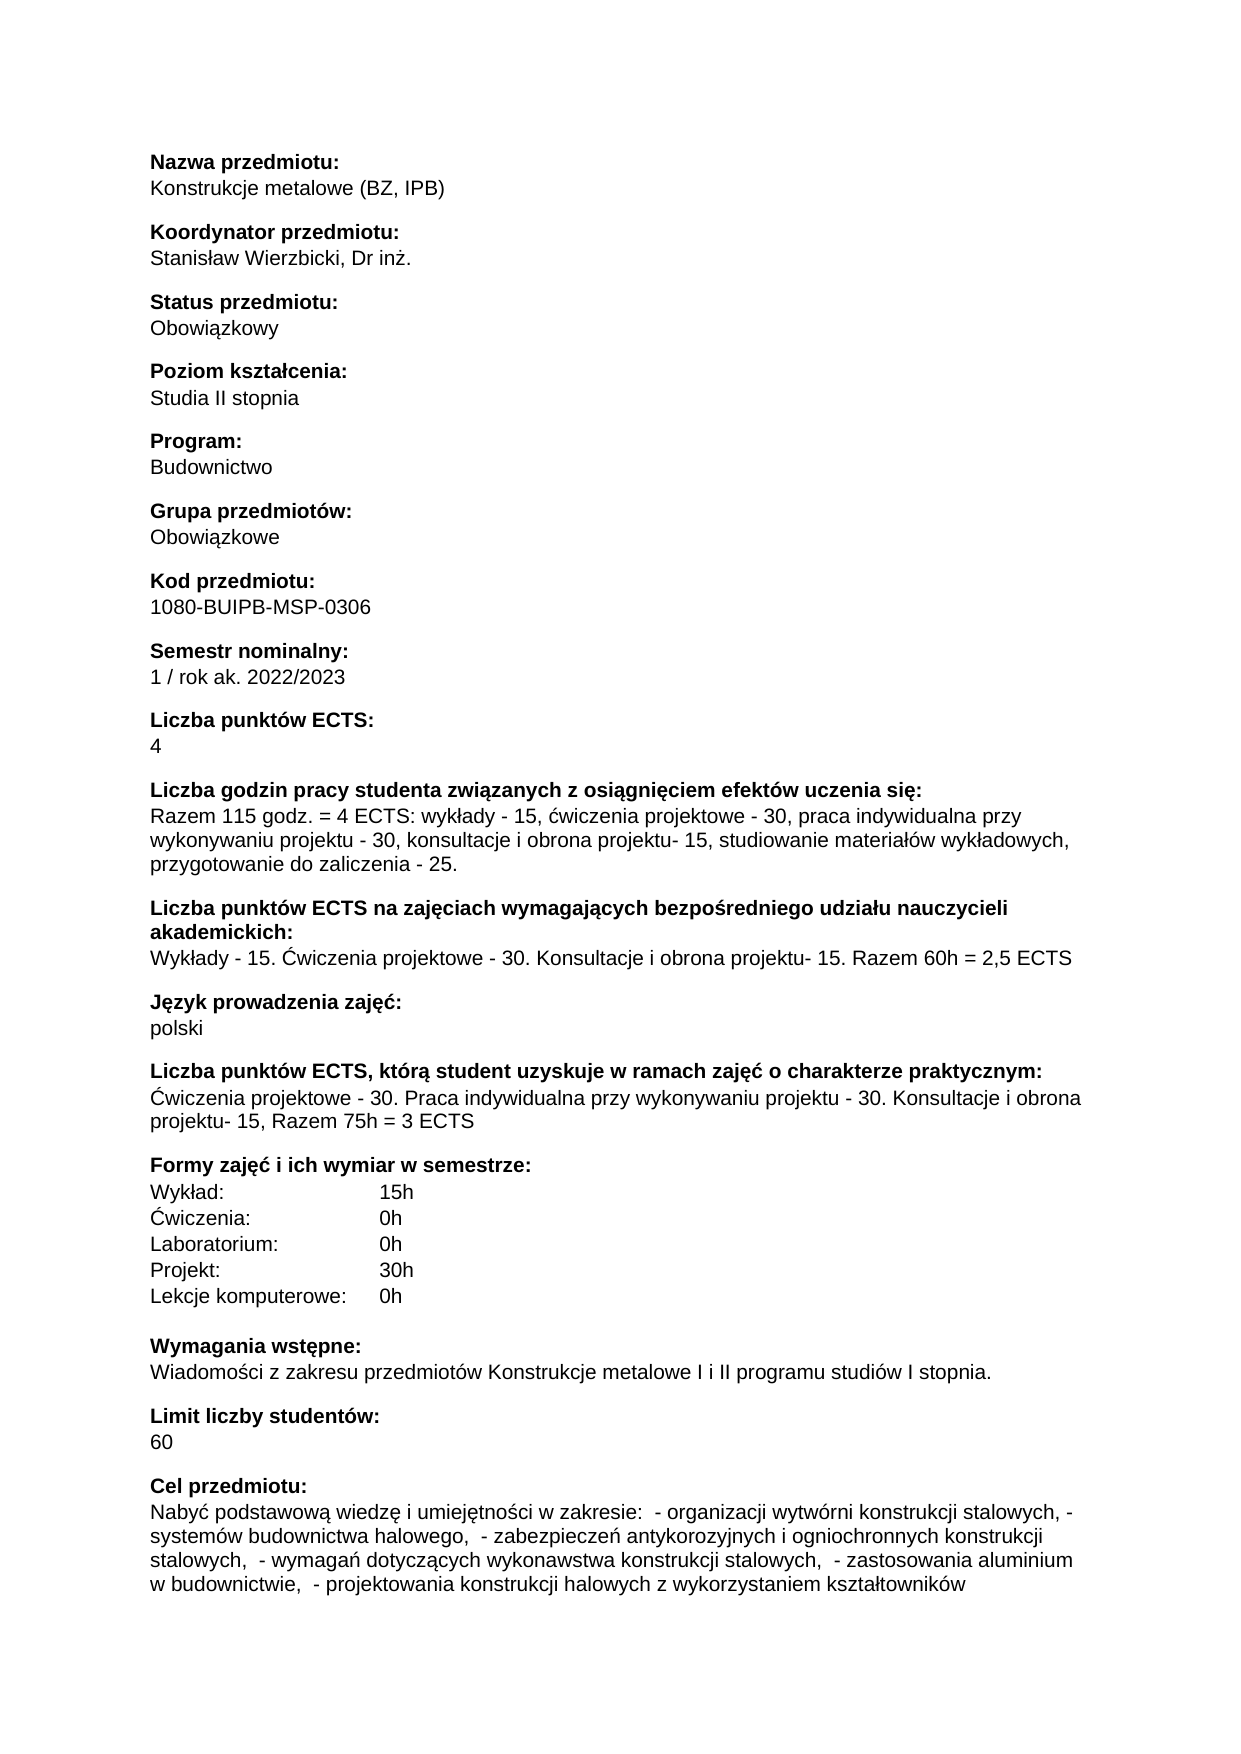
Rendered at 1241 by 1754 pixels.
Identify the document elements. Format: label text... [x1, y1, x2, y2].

text Studia II stopnia [150, 385, 1090, 409]
text Semestr nominalny: [150, 638, 1090, 662]
text Formy zajęć i ich wymiar w semestrze: [150, 1153, 1090, 1177]
text Konstrukcje metalowe (BZ, IPB) [150, 176, 1090, 200]
text Liczba punktów ECTS, którą student uzyskuje w ramach zajęć o charakterze praktycznym: [150, 1059, 1090, 1083]
table_cell 0h [369, 1204, 597, 1230]
text Obowiązkowy [150, 316, 1090, 339]
text 1 / rok ak. 2022/2023 [150, 664, 1090, 688]
text Język prowadzenia zajęć: [150, 989, 1090, 1013]
table_cell 0h [369, 1230, 597, 1256]
text Wiadomości z zakresu przedmiotów Konstrukcje metalowe I i II programu studiów I stopnia. [150, 1360, 1090, 1384]
text Wymagania wstępne: [150, 1334, 1090, 1358]
text Status przedmiotu: [150, 289, 1090, 313]
text Wykłady - 15. Ćwiczenia projektowe - 30. Konsultacje i obrona projektu- 15. Razem 60h = 2,5 ECTS [150, 946, 1090, 970]
text Liczba punktów ECTS: [150, 708, 1090, 732]
text Liczba punktów ECTS na zajęciach wymagających bezpośredniego udziału nauczycieli akademickich: [150, 896, 1090, 944]
text Program: [150, 429, 1090, 453]
text polski [150, 1016, 1090, 1039]
text Nazwa przedmiotu: [150, 150, 1090, 174]
text Kod przedmiotu: [150, 569, 1090, 593]
table_cell Laboratorium: [140, 1232, 367, 1256]
table_cell Lekcje komputerowe: [140, 1284, 367, 1308]
text Liczba godzin pracy studenta związanych z osiągnięciem efektów uczenia się: [150, 778, 1090, 802]
text Razem 115 godz. = 4 ECTS: wykłady - 15, ćwiczenia projektowe - 30, praca indywidualna przy wykonywaniu projektu - 30, konsultacje i obrona projektu- 15, studiowanie materiałów wykładowych, przygotowanie do zaliczenia - 25. [150, 804, 1090, 876]
table_cell Projekt: [140, 1258, 367, 1282]
text Cel przedmiotu: [150, 1473, 1090, 1497]
text Limit liczby studentów: [150, 1404, 1090, 1428]
text Poziom kształcenia: [150, 359, 1090, 383]
text Budownictwo [150, 455, 1090, 479]
table_cell 30h [369, 1256, 597, 1282]
text Stanisław Wierzbicki, Dr inż. [150, 246, 1090, 270]
table_cell Ćwiczenia: [140, 1206, 367, 1230]
table_header Wykład: [140, 1180, 367, 1204]
text Ćwiczenia projektowe - 30. Praca indywidualna przy wykonywaniu projektu - 30. Konsultacje i obrona projektu- 15, Razem 75h = 3 ECTS [150, 1085, 1090, 1133]
table_header 15h [369, 1180, 597, 1204]
text 4 [150, 734, 1090, 758]
text 1080-BUIPB-MSP-0306 [150, 595, 1090, 619]
text 60 [150, 1430, 1090, 1454]
text Koordynator przedmiotu: [150, 220, 1090, 244]
table_cell 0h [369, 1282, 597, 1308]
text Obowiązkowe [150, 525, 1090, 549]
text Grupa przedmiotów: [150, 499, 1090, 523]
